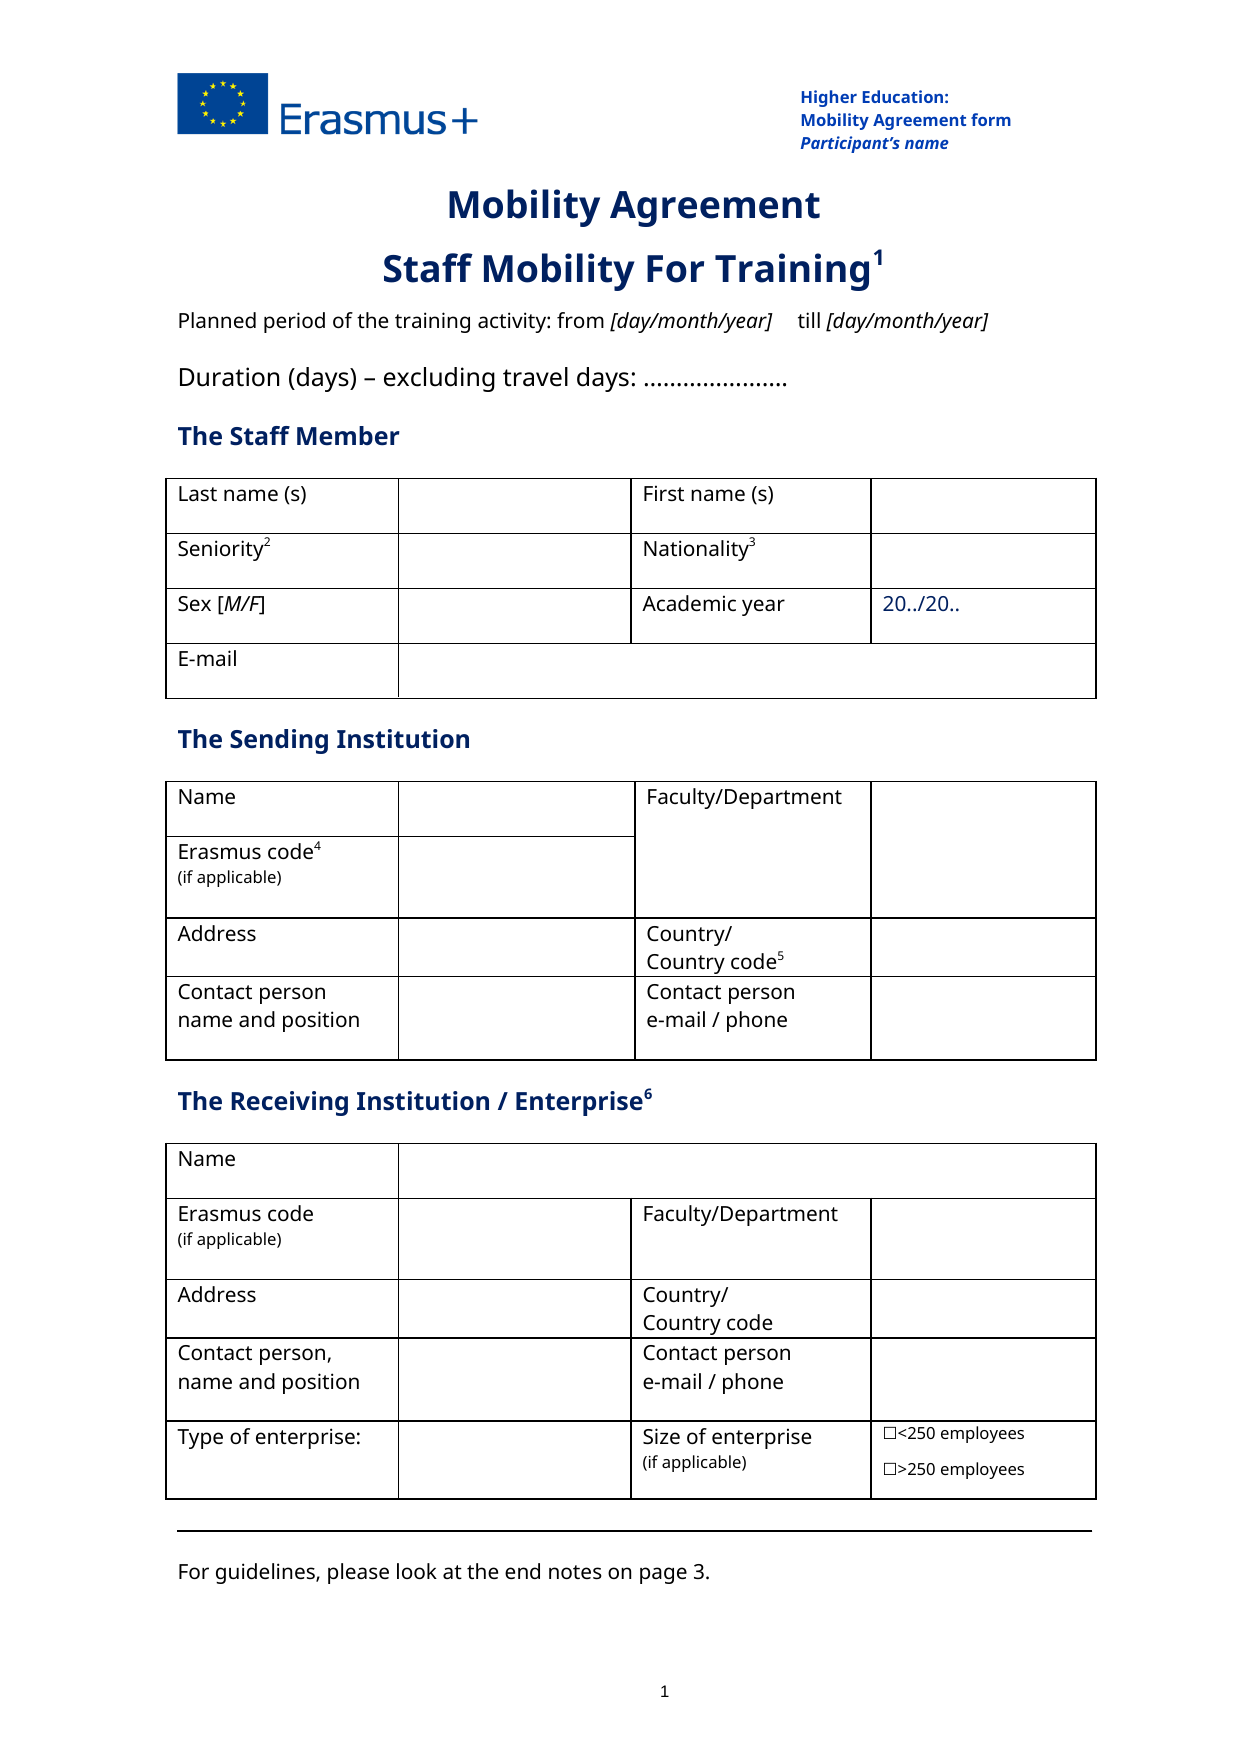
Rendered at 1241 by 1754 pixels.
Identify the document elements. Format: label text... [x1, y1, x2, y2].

table_cell <250 employees >250 employees [872, 1422, 1095, 1498]
table_header [399, 479, 630, 532]
table_cell [399, 977, 634, 1059]
text Planned period of the training activity: from [day/month/year] till [day/month/year] [177, 306, 1092, 334]
table_cell [399, 534, 630, 587]
table_cell [399, 589, 630, 642]
table_cell Sex [M/F] [167, 589, 398, 642]
table_cell Type of enterprise: [167, 1422, 398, 1498]
table_cell [399, 1422, 630, 1498]
text The Receiving Institution / Enterprise [177, 1083, 1196, 1117]
picture [177, 73, 478, 135]
table_cell Erasmus code (if applicable) [167, 837, 398, 917]
table_cell [399, 837, 634, 917]
table_cell Faculty/Department [632, 1199, 870, 1278]
table_cell [872, 977, 1095, 1059]
table_cell Contact person e-mail / phone [632, 1339, 870, 1420]
table_cell Contact person e-mail / phone [636, 977, 870, 1059]
table_cell Erasmus code (if applicable) [167, 1199, 398, 1278]
table_cell Address [167, 919, 398, 976]
table_cell Address [167, 1280, 398, 1337]
table_header [399, 1144, 1095, 1197]
text The Sending Institution [177, 722, 1196, 756]
table_cell [872, 534, 1095, 587]
table_cell [399, 1199, 630, 1278]
table_cell Country/ Country code [632, 1280, 870, 1337]
text Duration (days) – excluding travel days: …………………. [177, 359, 1196, 393]
table_cell [872, 1339, 1095, 1420]
table_cell [399, 1280, 630, 1337]
table_header Faculty/Department [636, 782, 870, 917]
table_cell [872, 1199, 1095, 1278]
table_cell [399, 644, 1095, 697]
table_header First name (s) [632, 479, 870, 532]
table_cell Contact person, name and position [167, 1339, 398, 1420]
table_header [872, 479, 1095, 532]
table_cell [872, 1280, 1095, 1337]
text Staff Mobility For Training [177, 242, 1089, 293]
table_header [399, 782, 634, 836]
table_cell Size of enterprise (if applicable) [632, 1422, 870, 1498]
text Mobility Agreement [177, 179, 1089, 230]
table_header Name [167, 1144, 398, 1197]
text The Staff Member [177, 418, 1196, 452]
table_cell Nationality [632, 534, 870, 587]
subtitle For guidelines, please look at the end notes on page 3. [177, 1557, 1092, 1586]
table_cell Seniority [167, 534, 398, 587]
table_cell E-mail [167, 644, 398, 697]
table_header [872, 782, 1095, 917]
table_cell 20../20.. [872, 589, 1095, 642]
table_cell Academic year [632, 589, 870, 642]
table_cell [872, 919, 1095, 976]
table_header Last name (s) [167, 479, 398, 532]
table_header Name [167, 782, 398, 836]
table_cell Country/ Country code [636, 919, 870, 976]
table_cell [399, 1339, 630, 1420]
table_cell Contact person name and position [167, 977, 398, 1059]
table_cell [399, 919, 634, 976]
